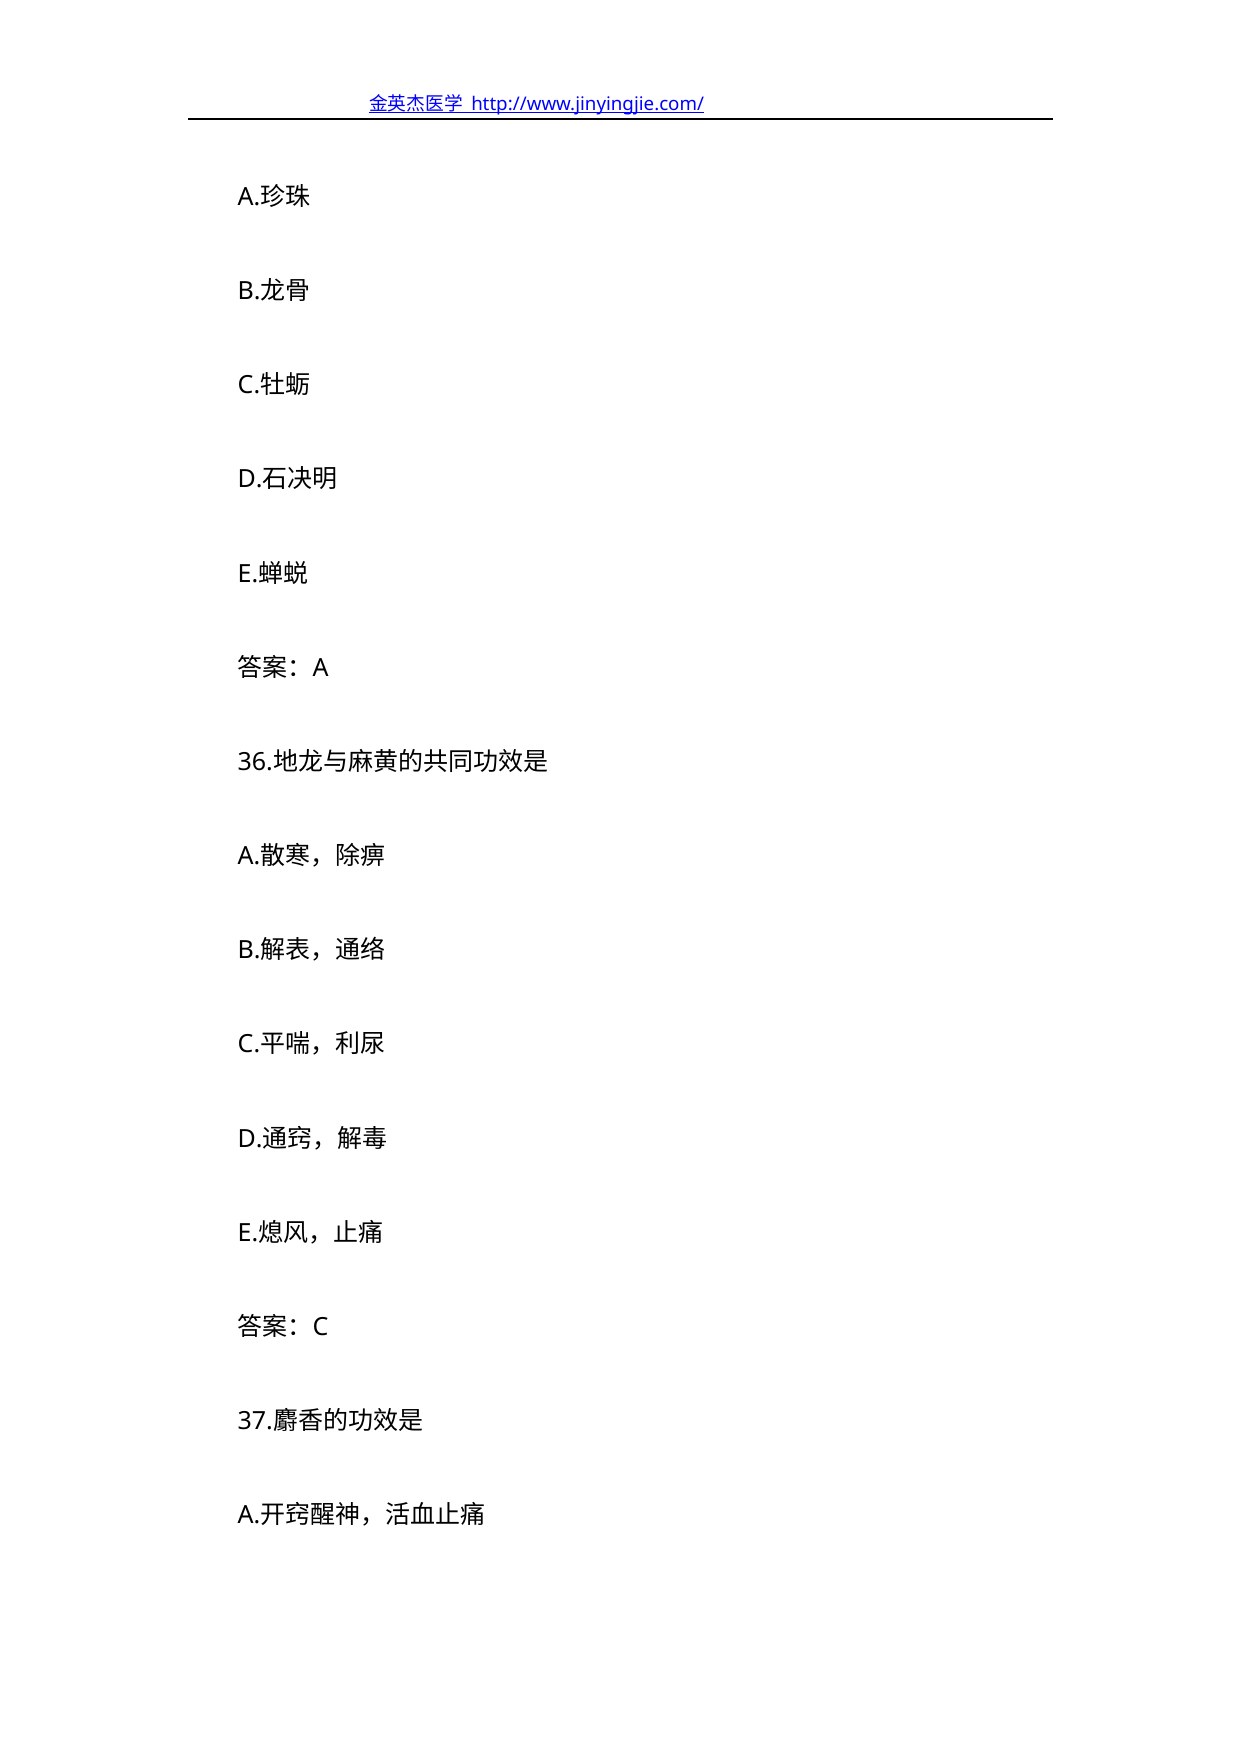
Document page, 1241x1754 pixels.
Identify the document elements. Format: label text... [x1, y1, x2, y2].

text 答案：C [187, 1292, 1053, 1357]
text B.解表，通络 [187, 915, 1053, 980]
text 37.麝香的功效是 [187, 1386, 1053, 1451]
text D.通窍，解毒 [187, 1104, 1053, 1169]
text A.开窍醒神，活血止痛 [187, 1480, 1053, 1545]
text A.珍珠 [187, 162, 1053, 227]
text E.熄风，止痛 [187, 1198, 1053, 1263]
text 答案：A [187, 633, 1053, 698]
text A.散寒，除痹 [187, 821, 1053, 886]
text C.牡蛎 [187, 350, 1053, 415]
text 36.地龙与麻黄的共同功效是 [187, 727, 1053, 792]
text C.平喘，利尿 [187, 1009, 1053, 1074]
text E.蝉蜕 [187, 539, 1053, 604]
text D.石决明 [187, 444, 1053, 509]
text B.龙骨 [187, 256, 1053, 321]
